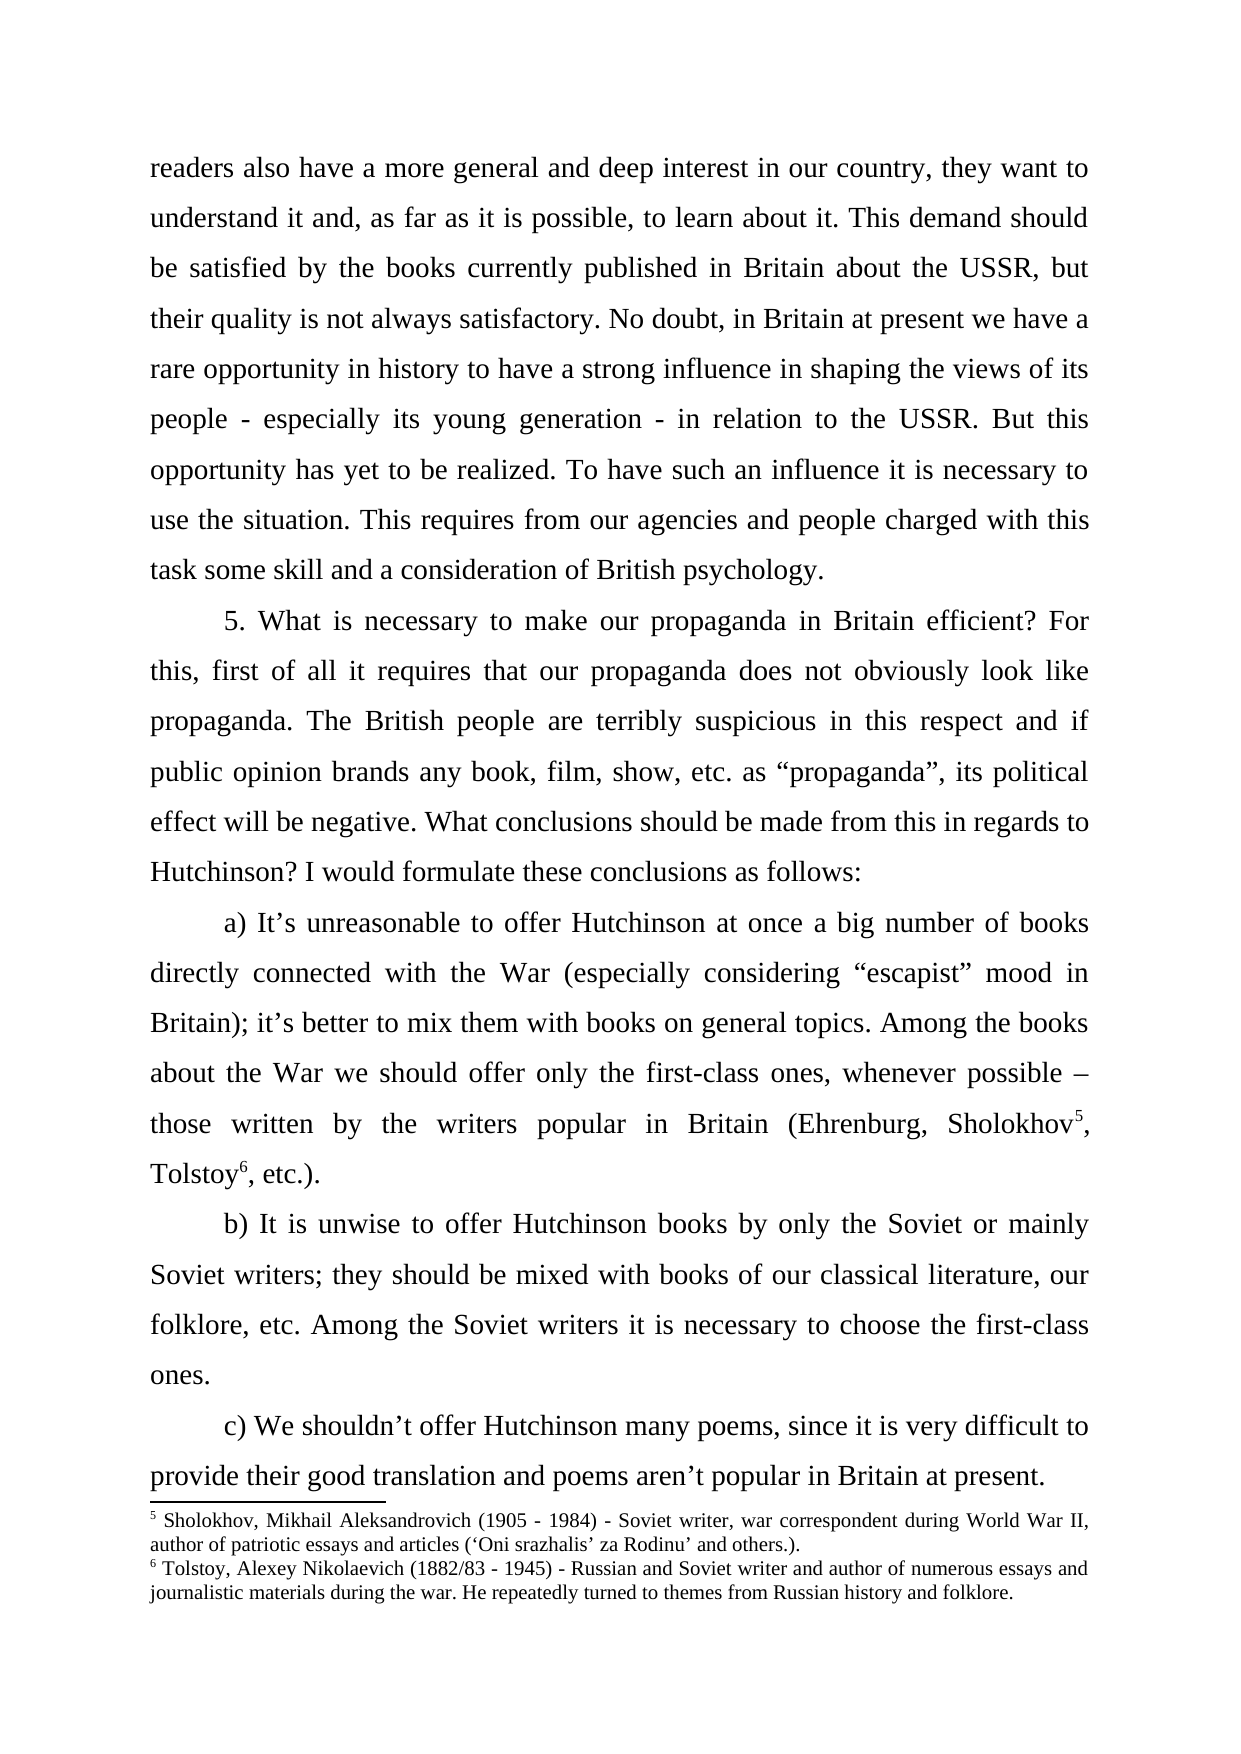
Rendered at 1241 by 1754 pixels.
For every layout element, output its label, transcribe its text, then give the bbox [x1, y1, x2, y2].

text b) It is unwise to offer Hutchinson books by only the Soviet or mainly Soviet writers; they should be mixed with books of our classical literature, our folklore, etc. Among the Soviet writers it is necessary to choose the first-class ones. [150, 1207, 1090, 1391]
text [150, 150, 1090, 586]
text a) It’s unreasonable to offer Hutchinson at once a big number of books directly connected with the War (especially considering “escapist” mood in Britain); it’s better to mix them with books on general topics. Among the books about the War we should offer only the first-class ones, whenever possible – those written by the writers popular in Britain (Ehrenburg, Sholokhov, Tolstoy, etc.). [150, 905, 1090, 1190]
text c) We shouldn’t offer Hutchinson many poems, since it is very difficult to provide their good translation and poems aren’t popular in Britain at present. [150, 1408, 1090, 1492]
text 5. What is necessary to make our propaganda in Britain efficient? For this, first of all it requires that our propaganda does not obviously look like propaganda. The British people are terribly suspicious in this respect and if public opinion brands any book, film, show, etc. as “propaganda”, its political effect will be negative. What conclusions should be made from this in regards to Hutchinson? I would formulate these conclusions as follows: [150, 603, 1090, 888]
